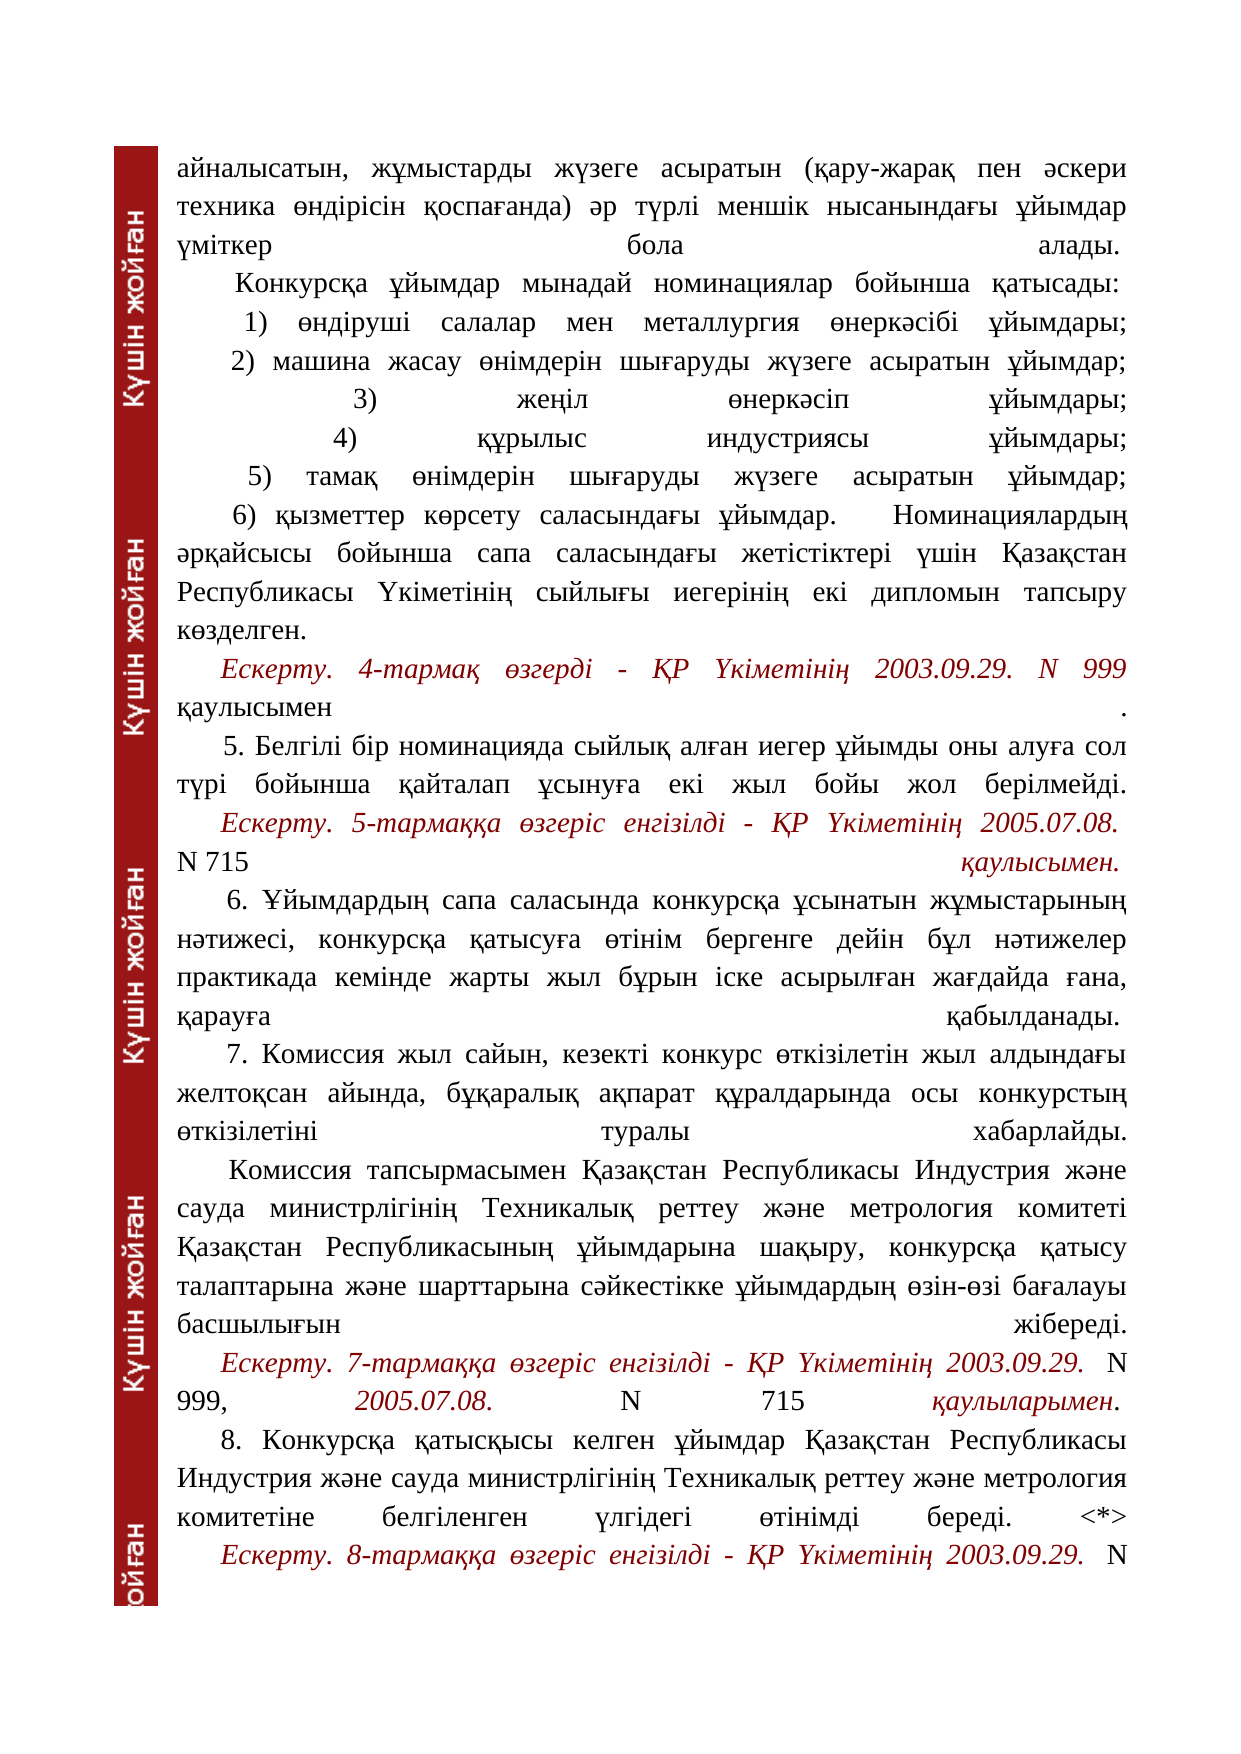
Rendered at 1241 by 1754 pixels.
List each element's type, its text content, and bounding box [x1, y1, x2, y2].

picture [114, 146, 158, 150]
picture [114, 1571, 158, 1606]
